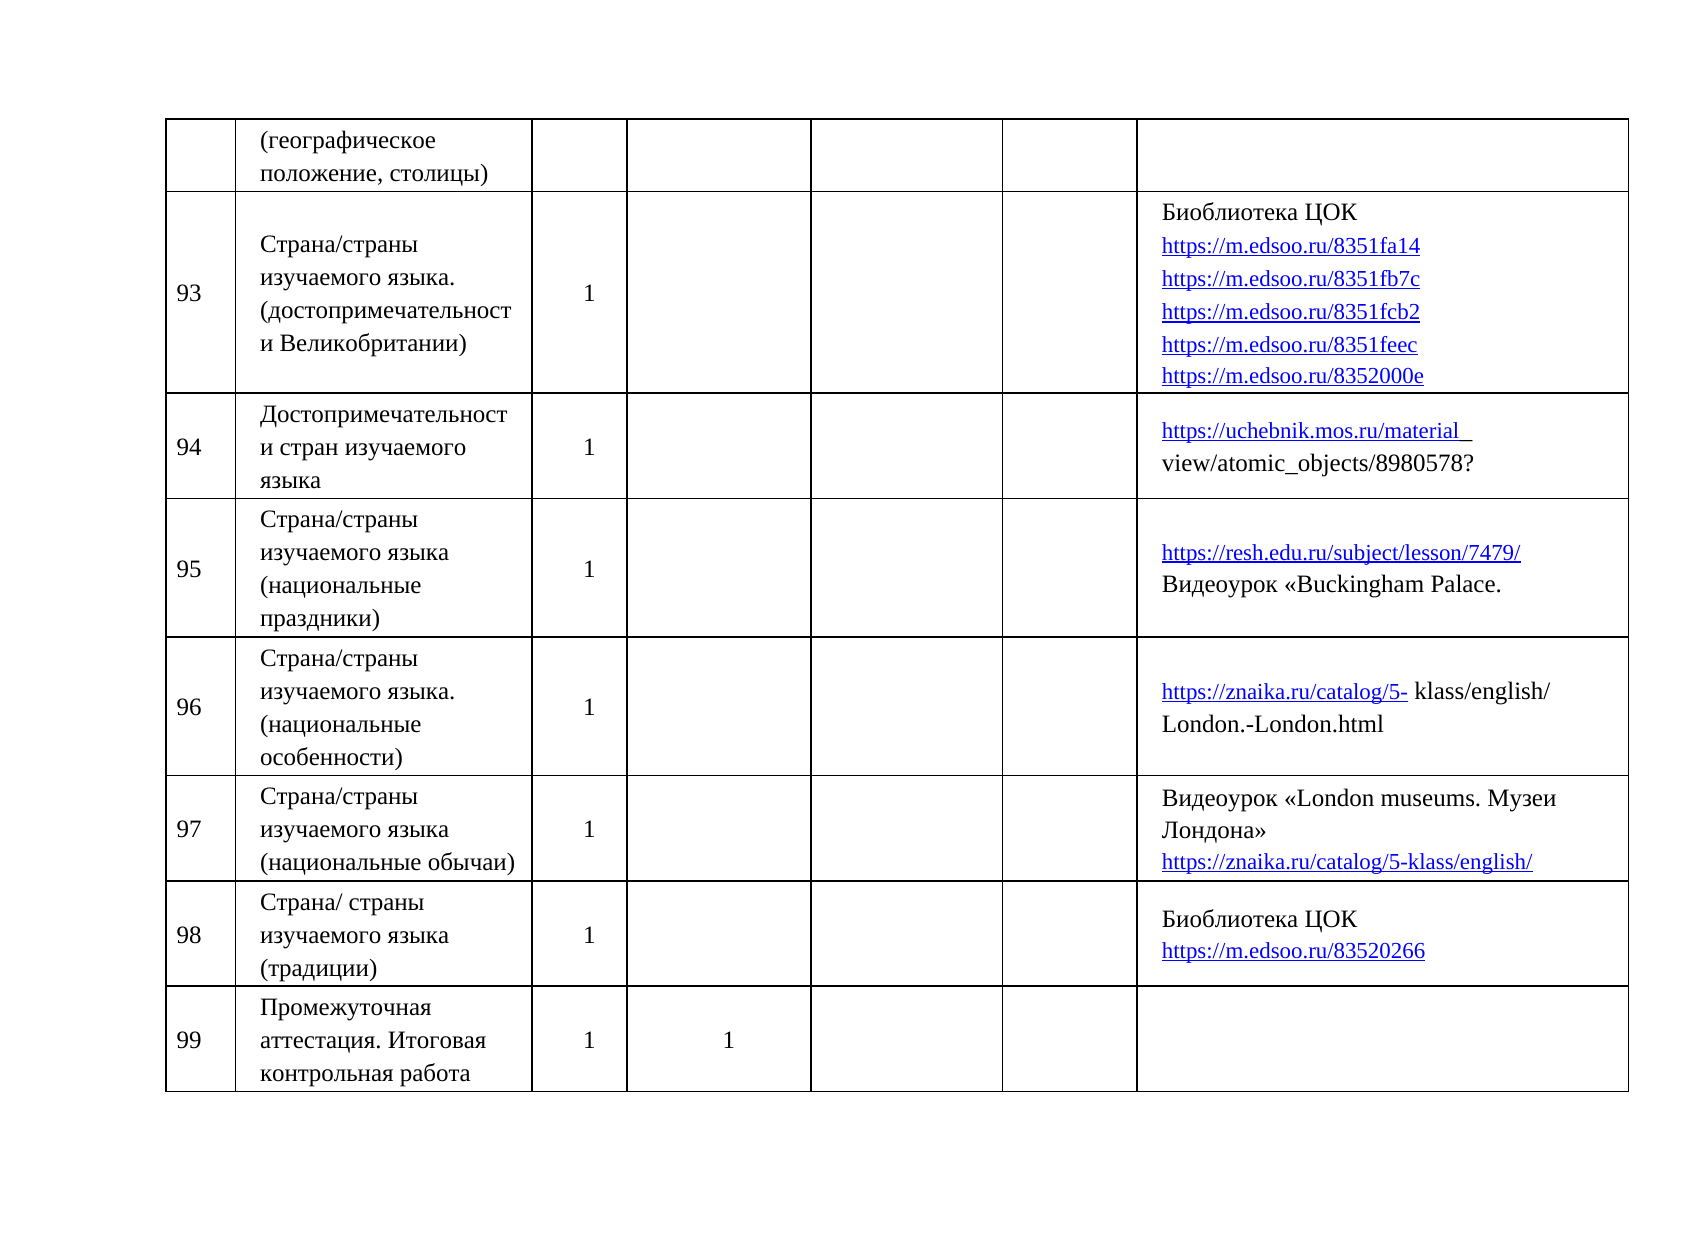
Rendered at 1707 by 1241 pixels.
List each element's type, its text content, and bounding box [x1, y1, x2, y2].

table_cell 1 [533, 638, 626, 774]
table_cell 1 [533, 192, 626, 392]
table_cell 1 [533, 120, 626, 191]
table_cell [1003, 638, 1136, 774]
table_cell [628, 882, 810, 985]
table_cell 1 [533, 394, 626, 498]
table_cell [628, 192, 810, 392]
table_cell [812, 192, 1002, 392]
table_cell [628, 499, 810, 636]
table_cell [1003, 394, 1136, 498]
table_cell 94 [167, 394, 235, 498]
table_cell 1 [533, 776, 626, 880]
table_cell 98 [167, 882, 235, 985]
table_cell [812, 987, 1002, 1091]
table_cell 99 [167, 987, 235, 1091]
table_cell [812, 638, 1002, 774]
table_cell Страна/страны изучаемого языка (национальные праздники) [236, 499, 531, 636]
table_cell 1 [628, 987, 810, 1091]
table_cell [628, 120, 810, 191]
table_cell 95 [167, 499, 235, 636]
table_cell Страна/страны изучаемого языка. (достопримечательности Великобритании) [236, 192, 531, 392]
table_cell Биоблиотека ЦОК https://m.edsoo.ru/83520266 [1138, 882, 1628, 985]
table_cell Страна/ страны изучаемого языка (традиции) [236, 882, 531, 985]
table_cell [1003, 499, 1136, 636]
table_cell https://resh.edu.ru/subject/lesson/7479/ Видеоурок «Buckingham Palace. [1138, 499, 1628, 636]
table_cell [1003, 776, 1136, 880]
table_cell [1003, 192, 1136, 392]
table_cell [236, 120, 531, 191]
table_cell [812, 394, 1002, 498]
table_cell [1003, 120, 1136, 191]
table_cell 1 [533, 987, 626, 1091]
table_cell [812, 499, 1002, 636]
table_cell [812, 882, 1002, 985]
table_cell [812, 120, 1002, 191]
table_cell 92 [167, 120, 235, 191]
table_cell Биоблиотека ЦОК https://m.edsoo.ru/8351fa14 https://m.edsoo.ru/8351fb7c https://m.edsoo.ru/8351fcb2 https://m.edsoo.ru/8351feec https://m.edsoo.ru/8352000e [1138, 192, 1628, 392]
table_cell [628, 394, 810, 498]
table_cell [628, 776, 810, 880]
table_cell 96 [167, 638, 235, 774]
table_cell 1 [533, 882, 626, 985]
table_cell https://znaika.ru/catalog/5- klass/english/ London.-London.html [1138, 638, 1628, 774]
table_cell Видеоурок «London museums. Музеи Лондона» https://znaika.ru/catalog/5-klass/english/ [1138, 776, 1628, 880]
table_cell [1003, 882, 1136, 985]
table_cell 97 [167, 776, 235, 880]
table_cell [628, 638, 810, 774]
table_cell https://uchebnik.mos.ru/material_ view/atomic_objects/8980578? [1138, 394, 1628, 498]
table_cell Страна/страны изучаемого языка. (национальные особенности) [236, 638, 531, 774]
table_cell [1138, 120, 1628, 191]
table_cell 93 [167, 192, 235, 392]
table_cell 1 [533, 499, 626, 636]
table_cell Страна/страны изучаемого языка (национальные обычаи) [236, 776, 531, 880]
table_cell [1138, 987, 1628, 1091]
table_cell [1003, 987, 1136, 1091]
table_cell Достопримечательности стран изучаемого языка [236, 394, 531, 498]
table_cell [812, 776, 1002, 880]
table_cell Промежуточная аттестация. Итоговая контрольная работа [236, 987, 531, 1091]
